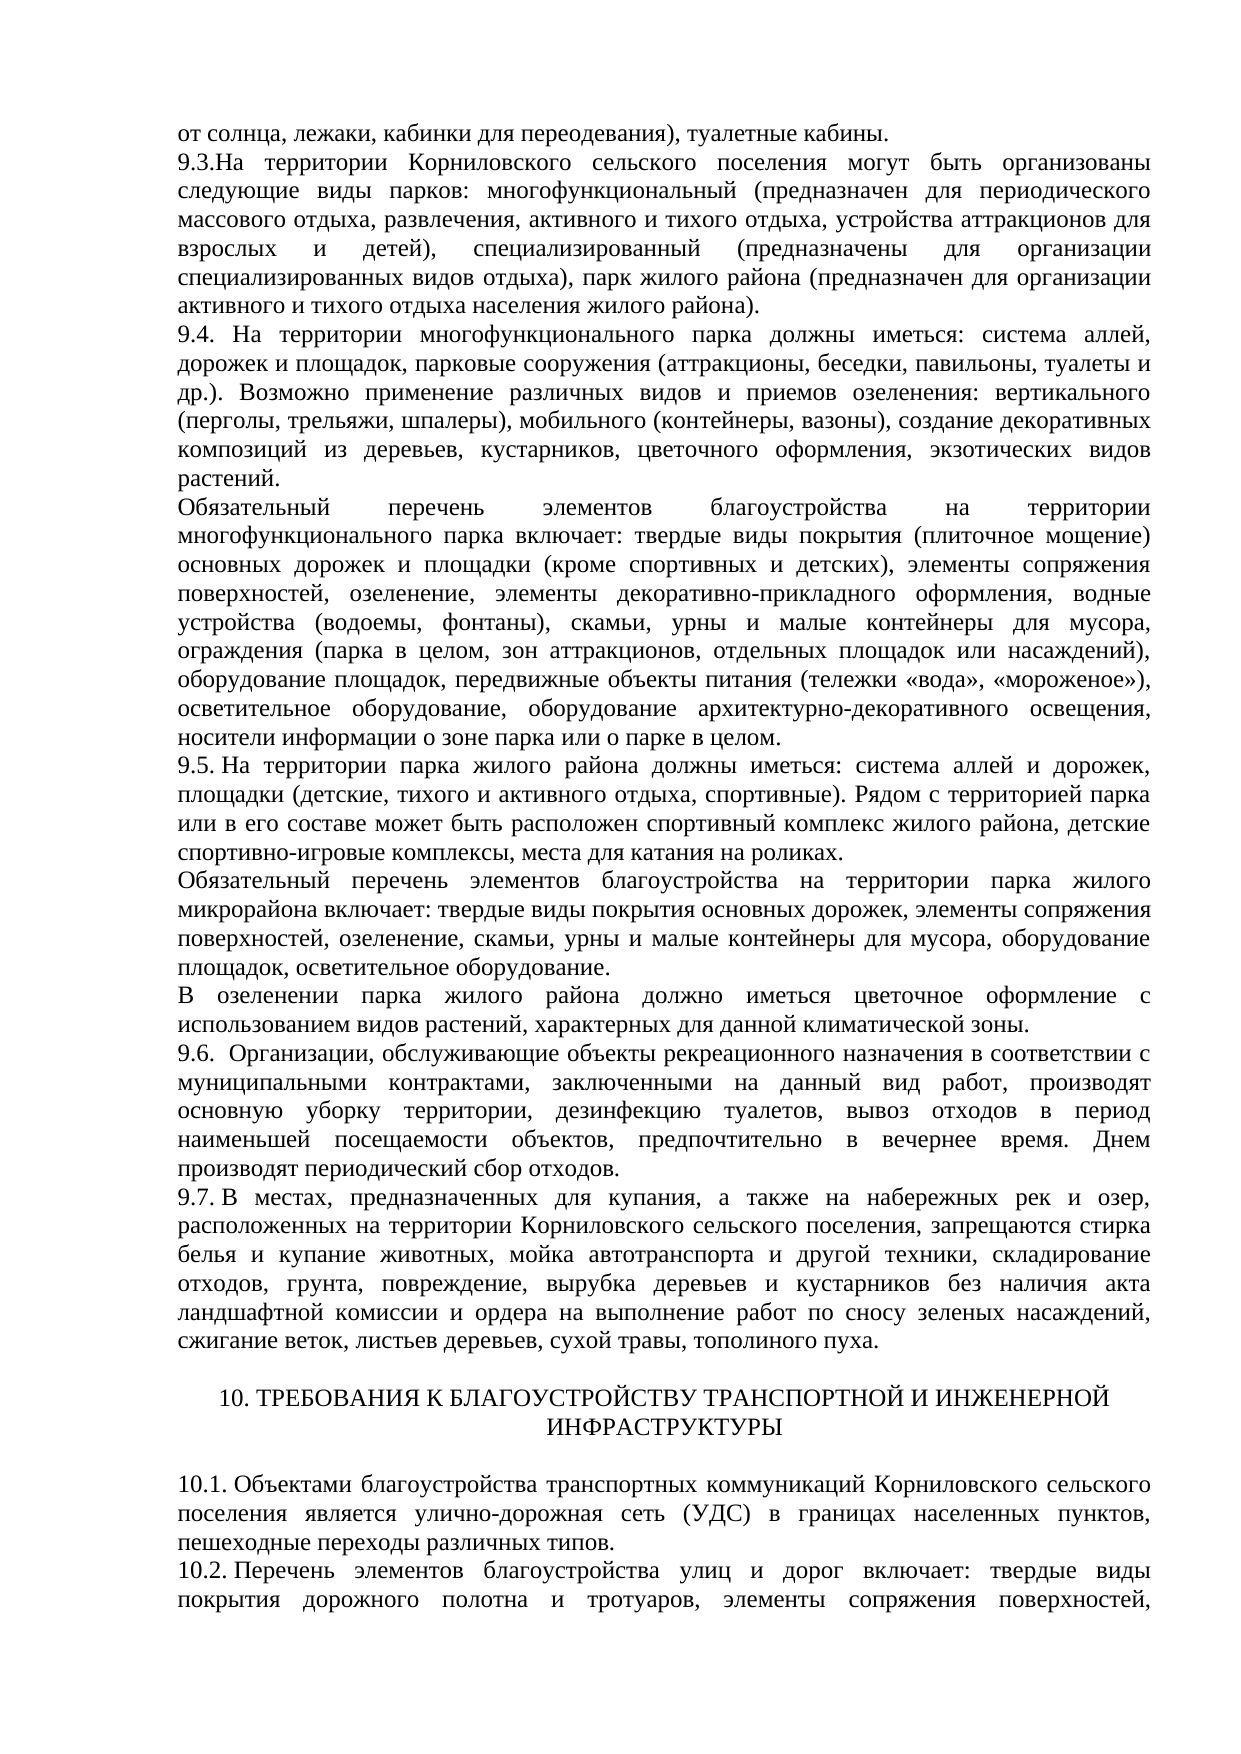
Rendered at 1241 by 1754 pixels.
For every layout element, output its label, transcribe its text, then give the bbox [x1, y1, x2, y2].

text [177, 1556, 1152, 1613]
text 9.6. Организации, обслуживающие объекты рекреационного назначения в соответствии с муниципальными контрактами, заключенными на данный вид работ, производят основную уборку территории, дезинфекцию туалетов, вывоз отходов в период наименьшей посещаемости объектов, предпочтительно в вечернее время. Днем производят периодический сбор отходов. [177, 1038, 1152, 1182]
text 10.1. Объектами благоустройства транспортных коммуникаций Корниловского сельского поселения является улично-дорожная сеть (УДС) в границах населенных пунктов, пешеходные переходы различных типов. [177, 1469, 1152, 1556]
text 9.5. На территории парка жилого района должны иметься: система аллей и дорожек, площадки (детские, тихого и активного отдыха, спортивные). Рядом с территорией парка или в его составе может быть расположен спортивный комплекс жилого района, детские спортивно-игровые комплексы, места для катания на роликах. [177, 751, 1152, 866]
text 9.4. На территории многофункционального парка должны иметься: система аллей, дорожек и площадок, парковые сооружения (аттракционы, беседки, павильоны, туалеты и др.). Возможно применение различных видов и приемов озеленения: вертикального (перголы, трельяжи, шпалеры), мобильного (контейнеры, вазоны), создание декоративных композиций из деревьев, кустарников, цветочного оформления, экзотических видов растений. [177, 319, 1152, 492]
text Обязательный перечень элементов благоустройства на территории парка жилого микрорайона включает: твердые виды покрытия основных дорожек, элементы сопряжения поверхностей, озеленение, скамьи, урны и малые контейнеры для мусора, оборудование площадок, осветительное оборудование. [177, 866, 1152, 981]
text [177, 118, 1152, 147]
text 10. ТРЕБОВАНИЯ К БЛАГОУСТРОЙСТВУ ТРАНСПОРТНОЙ И ИНЖЕНЕРНОЙ ИНФРАСТРУКТУРЫ [177, 1383, 1152, 1441]
text Обязательный перечень элементов благоустройства на территории многофункционального парка включает: твердые виды покрытия (плиточное мощение) основных дорожек и площадки (кроме спортивных и детских), элементы сопряжения поверхностей, озеленение, элементы декоративно-прикладного оформления, водные устройства (водоемы, фонтаны), скамьи, урны и малые контейнеры для мусора, ограждения (парка в целом, зон аттракционов, отдельных площадок или насаждений), оборудование площадок, передвижные объекты питания (тележки «вода», «мороженое»), осветительное оборудование, оборудование архитектурно-декоративного освещения, носители информации о зоне парка или о парке в целом. [177, 492, 1152, 751]
text 9.3.На территории Корниловского сельского поселения могут быть организованы следующие виды парков: многофункциональный (предназначен для периодического массового отдыха, развлечения, активного и тихого отдыха, устройства аттракционов для взрослых и детей), специализированный (предназначены для организации специализированных видов отдыха), парк жилого района (предназначен для организации активного и тихого отдыха населения жилого района). [177, 147, 1152, 319]
text В озеленении парка жилого района должно иметься цветочное оформление с использованием видов растений, характерных для данной климатической зоны. [177, 981, 1152, 1038]
text 9.7. В местах, предназначенных для купания, а также на набережных рек и озер, расположенных на территории Корниловского сельского поселения, запрещаются стирка белья и купание животных, мойка автотранспорта и другой техники, складирование отходов, грунта, повреждение, вырубка деревьев и кустарников без наличия акта ландшафтной комиссии и ордера на выполнение работ по сносу зеленых насаждений, сжигание веток, листьев деревьев, сухой травы, тополиного пуха. [177, 1182, 1152, 1354]
